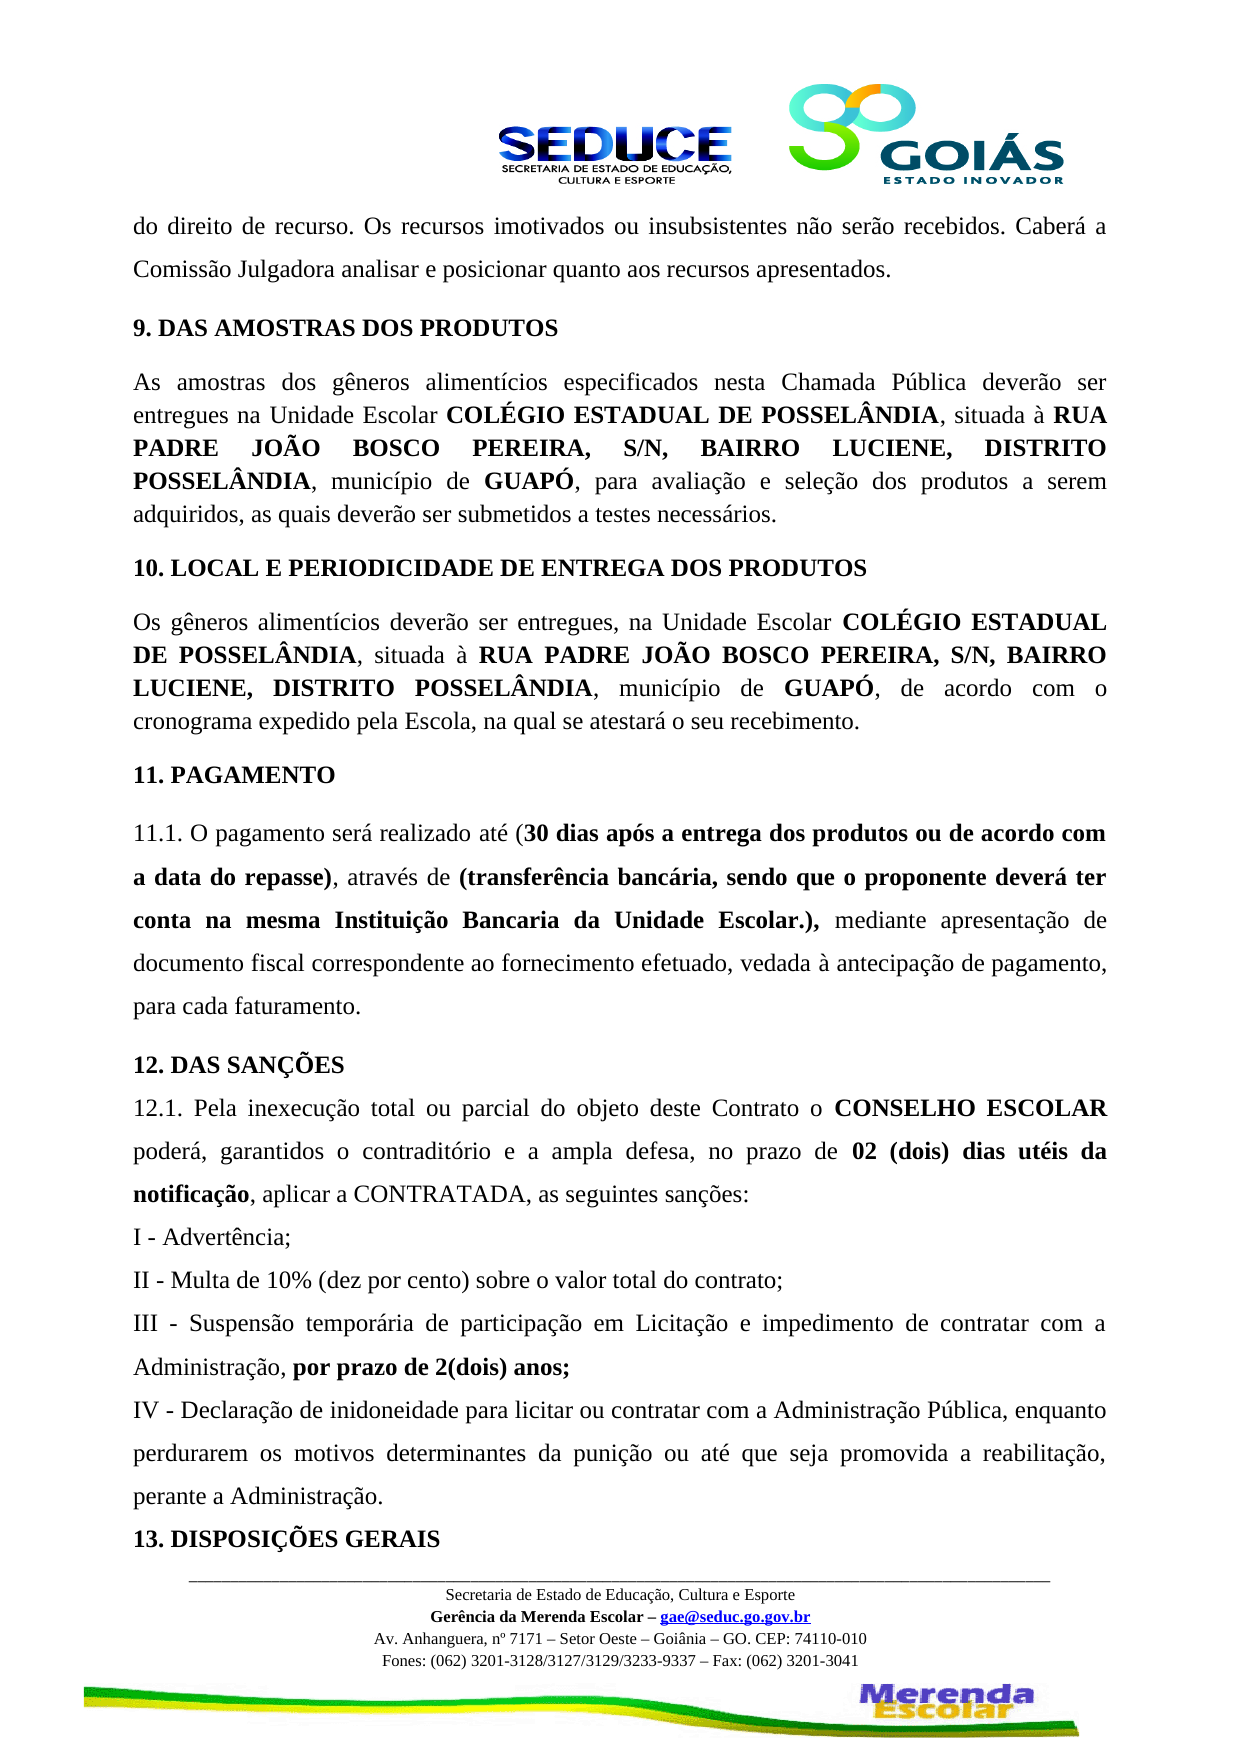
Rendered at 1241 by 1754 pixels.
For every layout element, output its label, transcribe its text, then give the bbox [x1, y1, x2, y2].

text Os gêneros alimentícios deverão ser entregues, na Unidade Escolar COLÉGIO ESTADUAL DE POSSELÂNDIA, situada à RUA PADRE JOÃO BOSCO PEREIRA, S/N, BAIRRO LUCIENE, DISTRITO POSSELÂNDIA, município de GUAPÓ, de acordo com o cronograma expedido pela Escola, na qual se atestará o seu recebimento. [133, 607, 1107, 734]
text 11. PAGAMENTO [133, 760, 1107, 788]
text As amostras dos gêneros alimentícios especificados nesta Chamada Pública deverão ser entregues na Unidade Escolar COLÉGIO ESTADUAL DE POSSELÂNDIA, situada à RUA PADRE JOÃO BOSCO PEREIRA, S/N, BAIRRO LUCIENE, DISTRITO POSSELÂNDIA, município de GUAPÓ, para avaliação e seleção dos produtos a serem adquiridos, as quais deverão ser submetidos a testes necessários. [133, 367, 1107, 528]
text 11.1. O pagamento será realizado até (30 dias após a entrega dos produtos ou de acordo com a data do repasse), através de (transferência bancária, sendo que o proponente deverá ter conta na mesma Instituição Bancaria da Unidade Escolar.), mediante apresentação de documento fiscal correspondente ao fornecimento efetuado, vedada à antecipação de pagamento, para cada faturamento. [133, 818, 1107, 1020]
picture [477, 73, 1108, 212]
text II - Multa de 10% (dez por cento) sobre o valor total do contrato; [133, 1265, 1107, 1294]
text 9. DAS AMOSTRAS DOS PRODUTOS [133, 313, 1013, 342]
text 10. LOCAL E PERIODICIDADE DE ENTREGA DOS PRODUTOS [133, 553, 1103, 582]
text 12. DAS SANÇÕES [133, 1050, 1107, 1078]
text IV - Declaração de inidoneidade para licitar ou contratar com a Administração Pública, enquanto perdurarem os motivos determinantes da punição ou até que seja promovida a reabilitação, perante a Administração. [133, 1395, 1107, 1510]
text 13. DISPOSIÇÕES GERAIS [133, 1524, 1107, 1553]
text I - Advertência; [133, 1222, 1107, 1251]
text III - Suspensão temporária de participação em Licitação e impedimento de contratar com a Administração, por prazo de 2(dois) anos; [133, 1308, 1107, 1380]
text 12.1. Pela inexecução total ou parcial do objeto deste Contrato o CONSELHO ESCOLAR poderá, garantidos o contraditório e a ampla defesa, no prazo de 02 (dois) dias utéis da notificação, aplicar a CONTRATADA, as seguintes sanções: [133, 1093, 1107, 1208]
